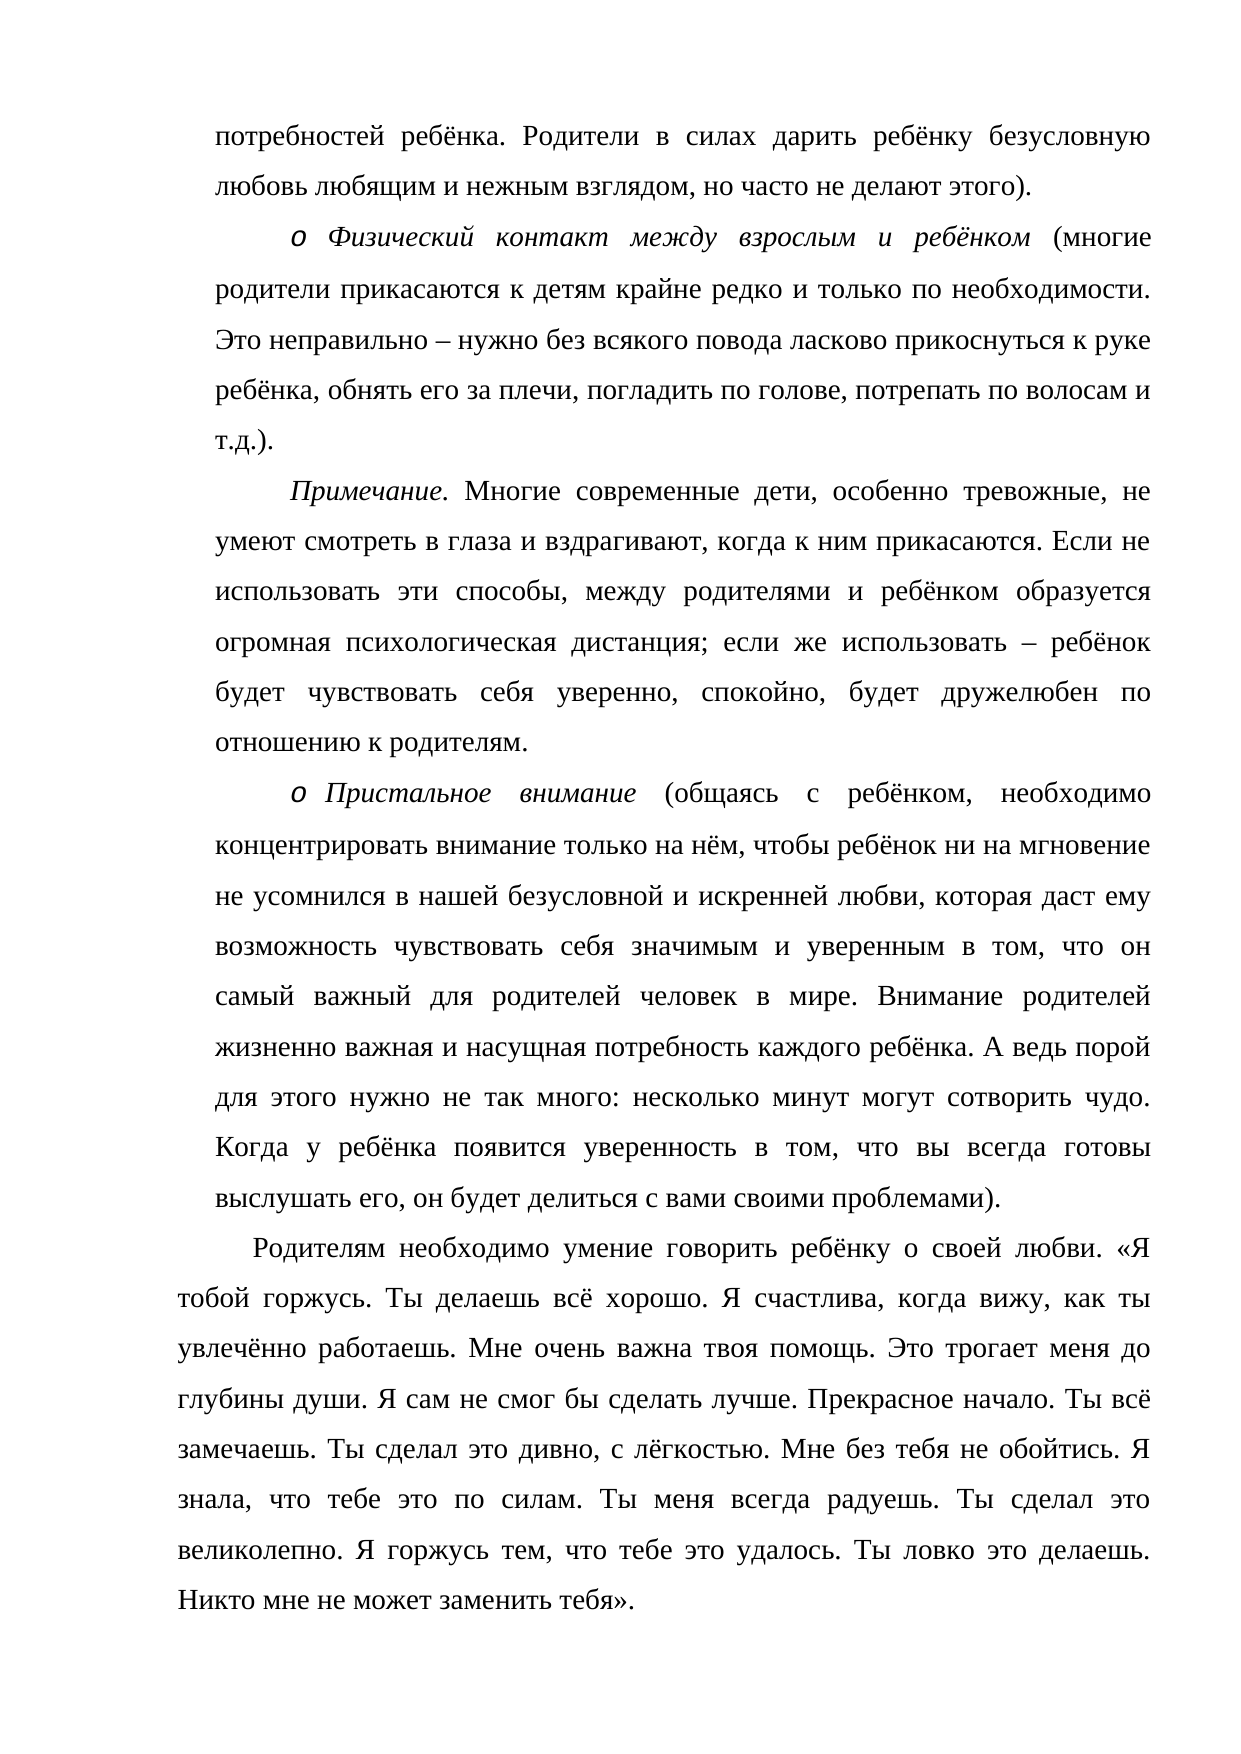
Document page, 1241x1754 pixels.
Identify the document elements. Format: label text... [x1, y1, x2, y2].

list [215, 118, 1152, 202]
text Родителям необходимо умение говорить ребёнку о своей любви. «Я тобой горжусь. Ты делаешь всё хорошо. Я счастлива, когда вижу, как ты увлечённо работаешь. Мне очень важна твоя помощь. Это трогает меня до глубины души. Я сам не смог бы сделать лучше. Прекрасное начало. Ты всё замечаешь. Ты сделал это дивно, с лёгкостью. Мне без тебя не обойтись. Я знала, что тебе это по силам. Ты меня всегда радуешь. Ты сделал это великолепно. Я горжусь тем, что тебе это удалось. Ты ловко это делаешь. Никто мне не может заменить тебя». [177, 1230, 1152, 1616]
list Физический контакт между взрослым и ребёнком (многие родители прикасаются к детям крайне редко и только по необходимости. Это неправильно – нужно без всякого повода ласково прикоснуться к руке ребёнка, обнять его за плечи, погладить по голове, потрепать по волосам и т.д.). [215, 219, 1152, 456]
list Пристальное внимание (общаясь с ребёнком, необходимо концентрировать внимание только на нём, чтобы ребёнок ни на мгновение не усомнился в нашей безусловной и искренней любви, которая даст ему возможность чувствовать себя значимым и уверенным в том, что он самый важный для родителей человек в мире. Внимание родителей жизненно важная и насущная потребность каждого ребёнка. А ведь порой для этого нужно не так много: несколько минут могут сотворить чудо. Когда у ребёнка появится уверенность в том, что вы всегда готовы выслушать его, он будет делиться с вами своими проблемами). [215, 775, 1152, 1213]
text Примечание. Многие современные дети, особенно тревожные, не умеют смотреть в глаза и вздрагивают, когда к ним прикасаются. Если не использовать эти способы, между родителями и ребёнком образуется огромная психологическая дистанция; если же использовать – ребёнок будет чувствовать себя уверенно, спокойно, будет дружелюбен по отношению к родителям. [215, 473, 1152, 758]
